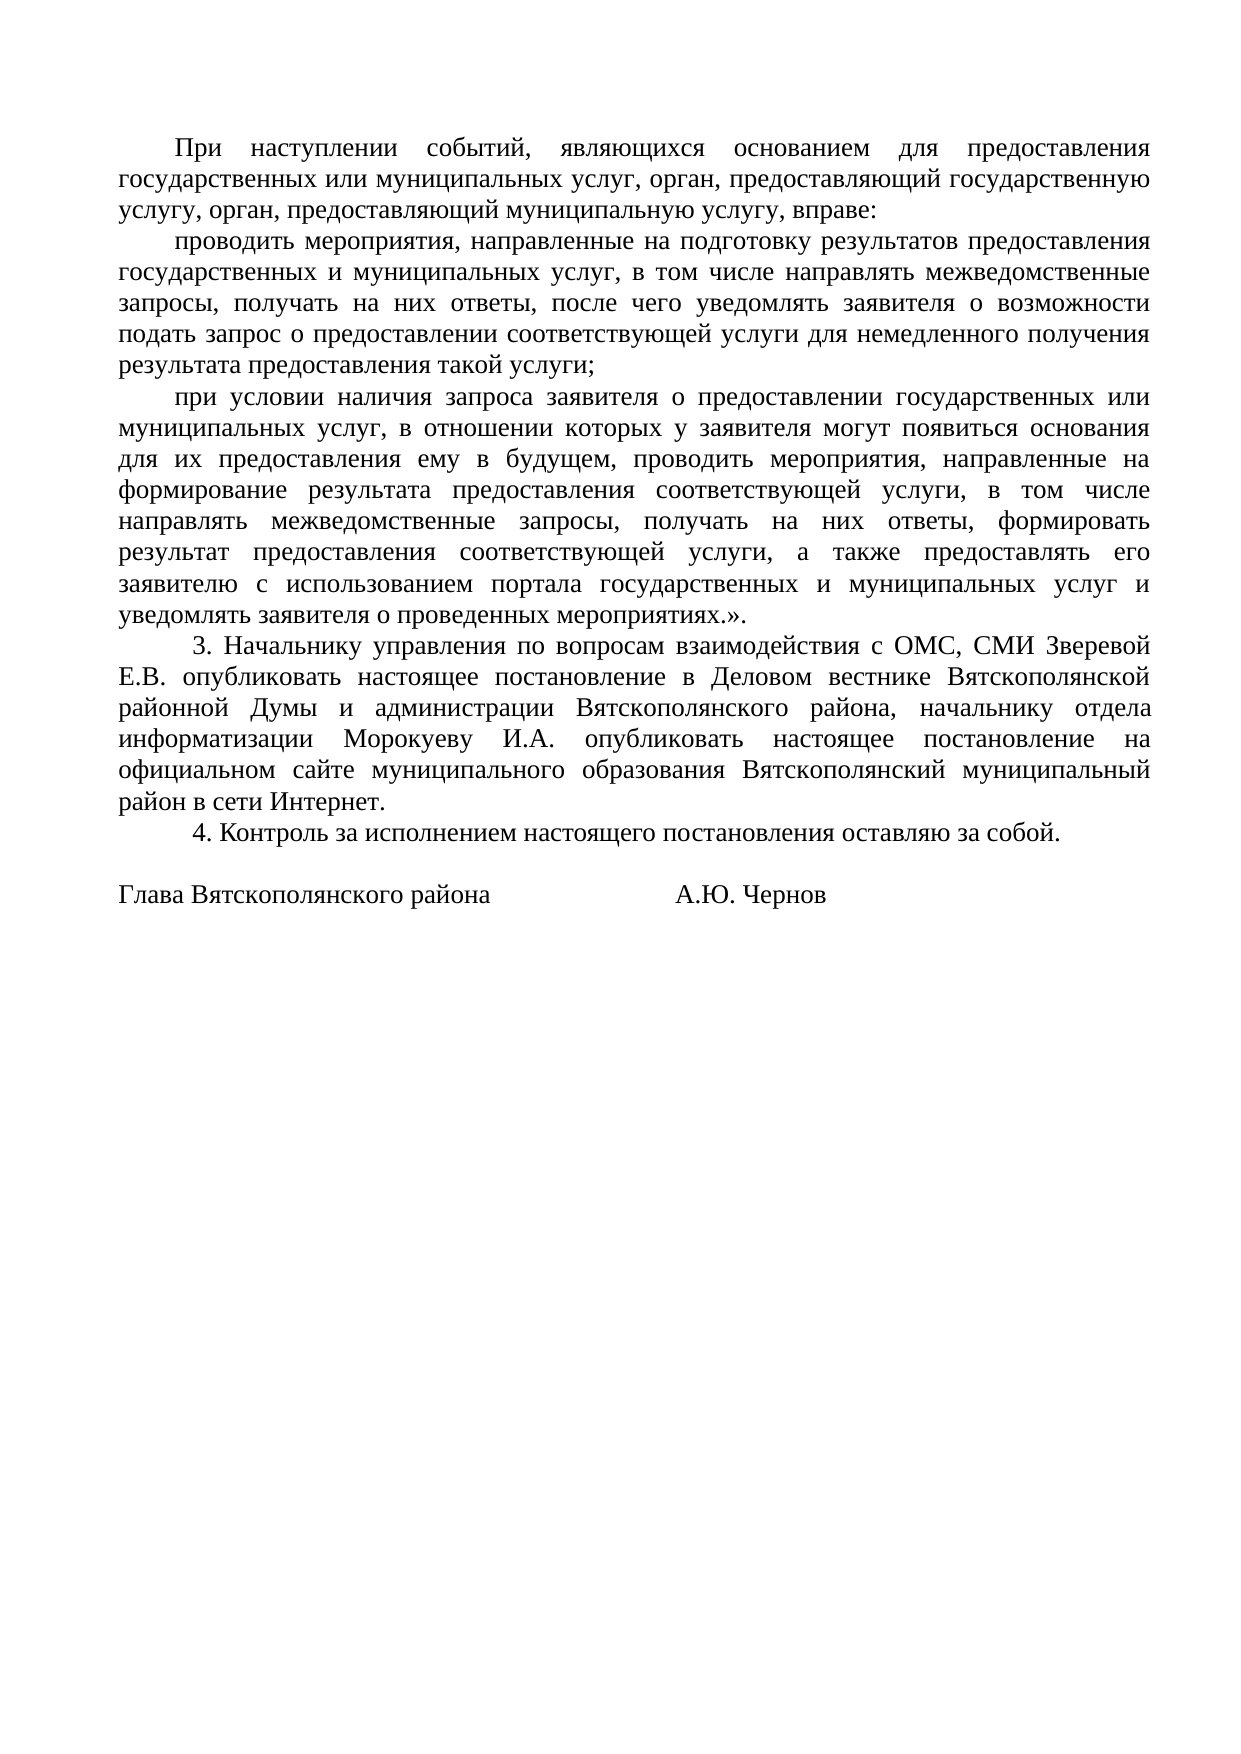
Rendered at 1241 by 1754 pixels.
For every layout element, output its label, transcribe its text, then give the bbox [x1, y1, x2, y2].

text при условии наличия запроса заявителя о предоставлении государственных или муниципальных услуг, в отношении которых у заявителя могут появиться основания для их предоставления ему в будущем, проводить мероприятия, направленные на формирование результата предоставления соответствующей услуги, в том числе направлять межведомственные запросы, получать на них ответы, формировать результат предоставления соответствующей услуги, а также предоставлять его заявителю с использованием портала государственных и муниципальных услуг и уведомлять заявителя о проведенных мероприятиях.». [118, 380, 1152, 629]
text Глава Вятскополянского района А.Ю. Чернов [118, 878, 1152, 909]
text При наступлении событий, являющихся основанием для предоставления государственных или муниципальных услуг, орган, предоставляющий государственную услугу, орган, предоставляющий муниципальную услугу, вправе: [118, 131, 1152, 224]
text 3. Начальнику управления по вопросам взаимодействия с ОМС, СМИ Зверевой Е.В. опубликовать настоящее постановление в Деловом вестнике Вятскополянской районной Думы и администрации Вятскополянского района, начальнику отдела информатизации Морокуеву И.А. опубликовать настоящее постановление на официальном сайте муниципального образования Вятскополянский муниципальный район в сети Интернет. [118, 629, 1152, 816]
text проводить мероприятия, направленные на подготовку результатов предоставления государственных и муниципальных услуг, в том числе направлять межведомственные запросы, получать на них ответы, после чего уведомлять заявителя о возможности подать запрос о предоставлении соответствующей услуги для немедленного получения результата предоставления такой услуги; [118, 224, 1152, 380]
text 4. Контроль за исполнением настоящего постановления оставляю за собой. [118, 816, 1152, 847]
